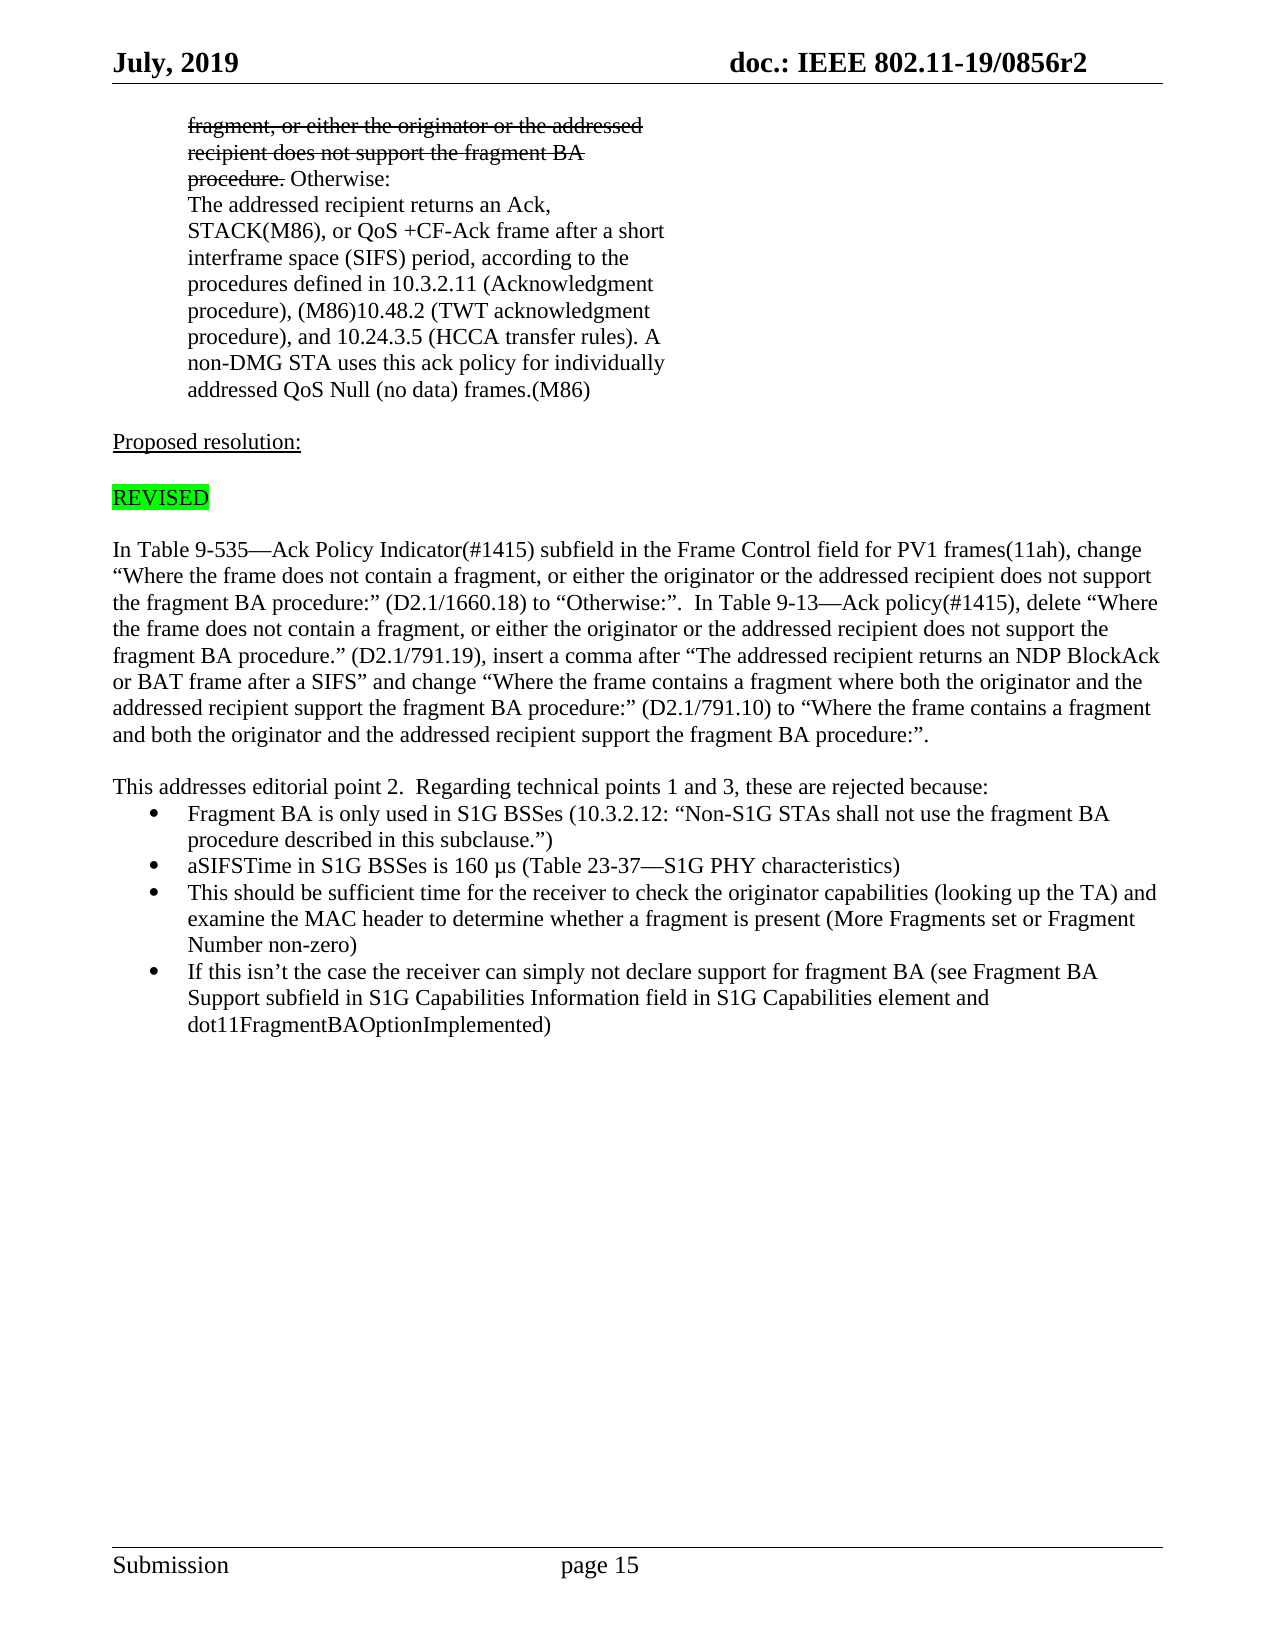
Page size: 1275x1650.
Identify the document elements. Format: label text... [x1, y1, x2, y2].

text addressed QoS Null (no data) frames.(M86) [187, 376, 1163, 402]
text In Table 9-535—Ack Policy Indicator(#1415) subfield in the Frame Control field for PV1 frames(11ah), change “Where the frame does not contain a fragment, or either the originator or the addressed recipient does not support the fragment BA procedure:” (D2.1/1660.18) to “Otherwise:”. In Table 9-13—Ack policy(#1415), delete “Where the frame does not contain a fragment, or either the originator or the addressed recipient does not support the fragment BA procedure.” (D2.1/791.19), insert a comma after “The addressed recipient returns an NDP BlockAck or BAT frame after a SIFS” and change “Where the frame contains a fragment where both the originator and the addressed recipient support the fragment BA procedure:” (D2.1/791.10) to “Where the frame contains a fragment and both the originator and the addressed recipient support the fragment BA procedure:”. [112, 536, 1163, 747]
text fragment, or either the originator or the addressed [187, 112, 1163, 138]
text recipient does not support the fragment BA [187, 138, 1163, 165]
list If this isn’t the case the receiver can simply not declare support for fragment BA (see Fragment BA Support subfield in S1G Capabilities Information field in S1G Capabilities element and dot11FragmentBAOptionImplemented) [150, 958, 1163, 1037]
text procedures defined in 10.3.2.11 (Acknowledgment [187, 270, 1163, 297]
text procedure), and 10.24.3.5 (HCCA transfer rules). A [187, 323, 1163, 349]
list This should be sufficient time for the receiver to check the originator capabilities (looking up the TA) and examine the MAC header to determine whether a fragment is present (More Fragments set or Fragment Number non-zero) [150, 879, 1163, 958]
text procedure. Otherwise: [187, 165, 1163, 191]
text Proposed resolution: [112, 428, 1163, 455]
text STACK(M86), or QoS +CF-Ack frame after a short [187, 218, 1163, 244]
list aSIFSTime in S1G BSSes is 160 µs (Table 23-37—S1G PHY characteristics) [150, 852, 1163, 879]
text procedure), (M86)10.48.2 (TWT acknowledgment [187, 297, 1163, 323]
text interframe space (SIFS) period, according to the [187, 244, 1163, 270]
text non-DMG STA uses this ack policy for individually [187, 349, 1163, 376]
text This addresses editorial point 2. Regarding technical points 1 and 3, these are rejected because: [112, 773, 1163, 800]
list Fragment BA is only used in S1G BSSes (10.3.2.12: “Non-S1G STAs shall not use the fragment BA procedure described in this subclause.”) [150, 800, 1163, 852]
text REVISED [112, 483, 1163, 510]
text The addressed recipient returns an Ack, [187, 191, 1163, 218]
